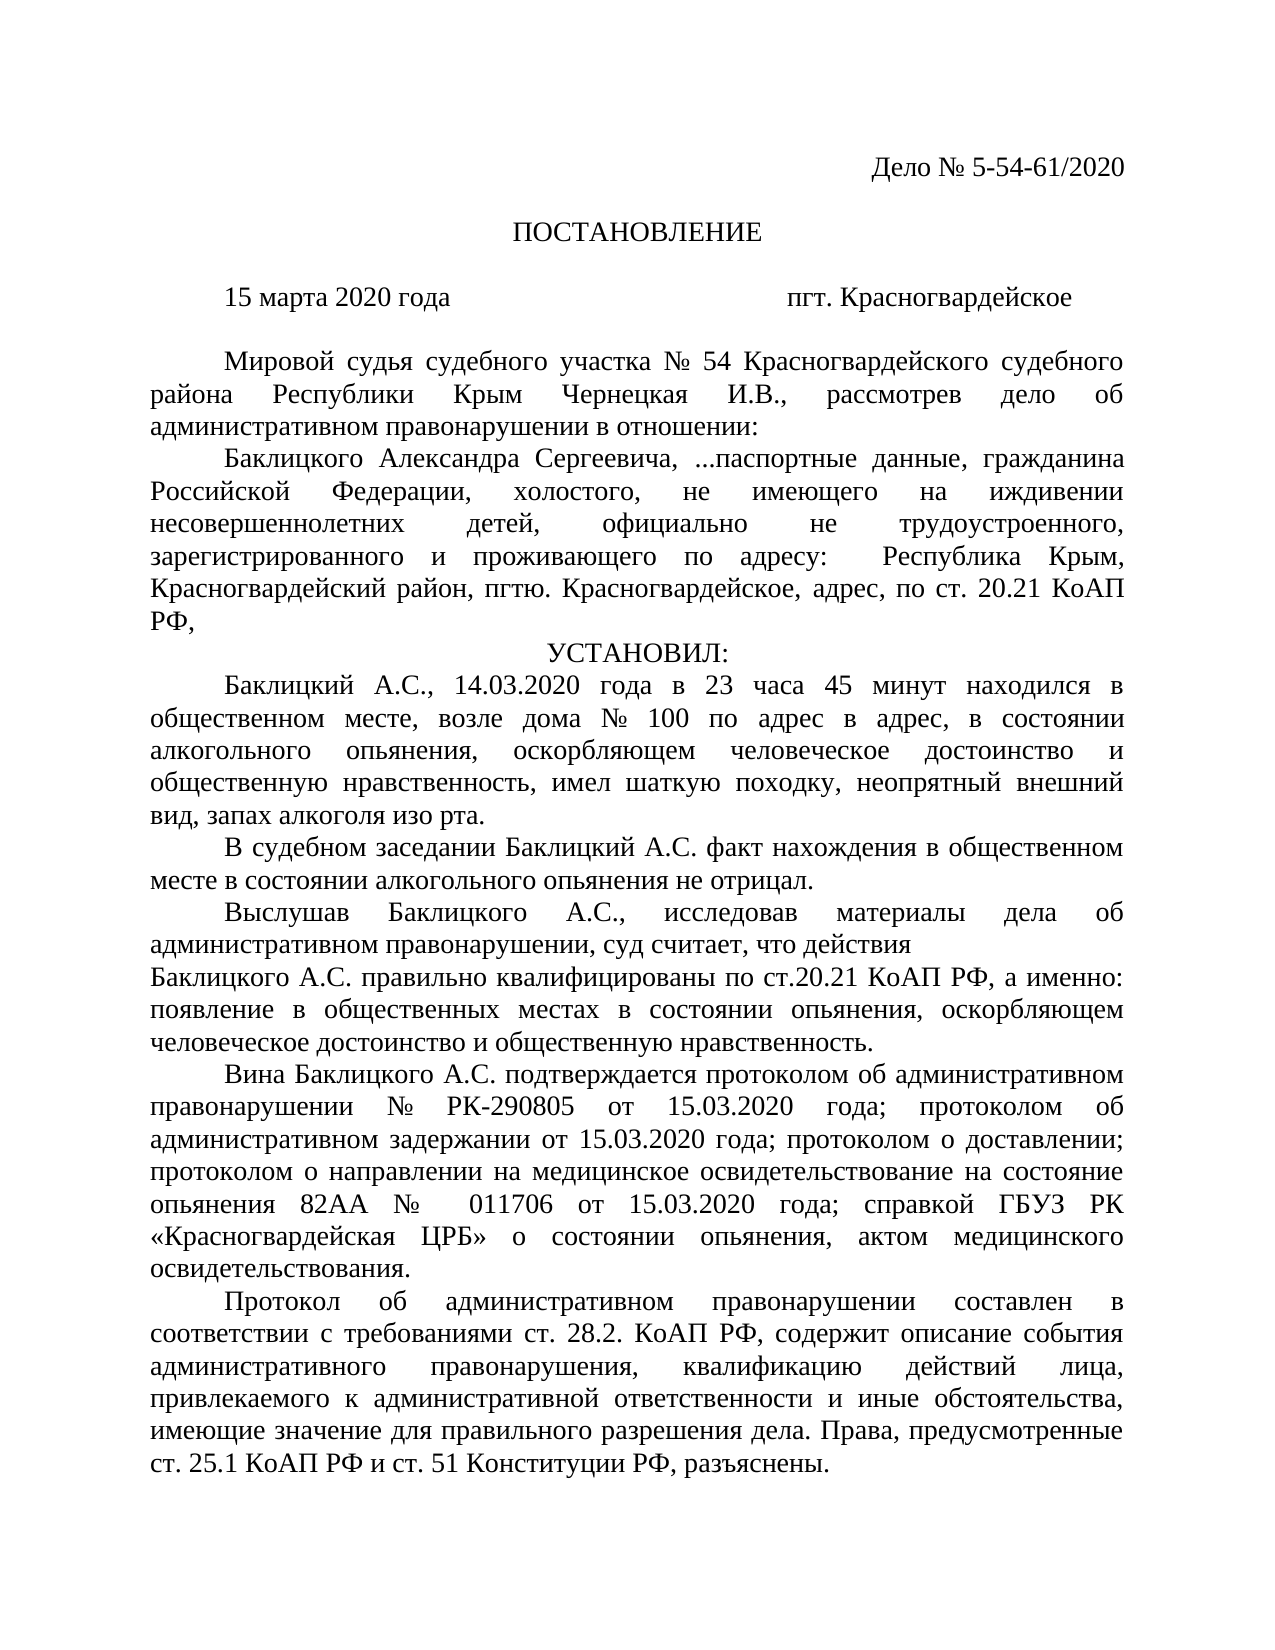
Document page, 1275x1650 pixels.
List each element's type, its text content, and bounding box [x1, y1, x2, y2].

text Вина Баклицкого А.С. подтверждается протоколом об административном правонарушении № РК-290805 от 15.03.2020 года; протоколом об административном задержании от 15.03.2020 года; протоколом о доставлении; протоколом о направлении на медицинское освидетельствование на состояние опьянения 82АА № 011706 от 15.03.2020 года; справкой ГБУЗ РК «Красногвардейская ЦРБ» о состоянии опьянения, актом медицинского освидетельствования. [150, 1057, 1125, 1284]
text Выслушав Баклицкого А.С., исследовав материалы дела об административном правонарушении, суд считает, что действия Баклицкого А.С. правильно квалифицированы по ст.20.21 КоАП РФ, а именно: появление в общественных местах в состоянии опьянения, оскорбляющем человеческое достоинство и общественную нравственность. [150, 895, 1125, 1057]
text Баклицкого Александра Сергеевича, ...паспортные данные, гражданина Российской Федерации, холостого, не имеющего на иждивении несовершеннолетних детей, официально не трудоустроенного, зарегистрированного и проживающего по адресу: Республика Крым, Красногвардейский район, пгтю. Красногвардейское, адрес, по ст. 20.21 КоАП РФ, [150, 442, 1125, 636]
text 15 марта 2020 года пгт. Красногвардейское [150, 279, 1125, 312]
text Баклицкий А.С., 14.03.2020 года в 23 часа 45 минут находился в общественном месте, возле дома № 100 по адрес в адрес, в состоянии алкогольного опьянения, оскорбляющем человеческое достоинство и общественную нравственность, имел шаткую походку, неопрятный внешний вид, запах алкоголя изо рта. [150, 668, 1125, 830]
text Протокол об административном правонарушении составлен в соответствии с требованиями ст. 28.2. КоАП РФ, содержит описание события административного правонарушения, квалификацию действий лица, привлекаемого к административной ответственности и иные обстоятельства, имеющие значение для правильного разрешения дела. Права, предусмотренные ст. 25.1 КоАП РФ и ст. 51 Конституции РФ, разъяснены. [150, 1284, 1125, 1478]
text УСТАНОВИЛ: [150, 636, 1125, 668]
text ПОСТАНОВЛЕНИЕ [150, 215, 1125, 247]
text Дело № 5-54-61/2020 [150, 150, 1125, 182]
text Мировой судья судебного участка № 54 Красногвардейского судебного района Республики Крым Чернецкая И.В., рассмотрев дело об административном правонарушении в отношении: [150, 344, 1125, 442]
text В судебном заседании Баклицкий А.С. факт нахождения в общественном месте в состоянии алкогольного опьянения не отрицал. [150, 830, 1125, 895]
